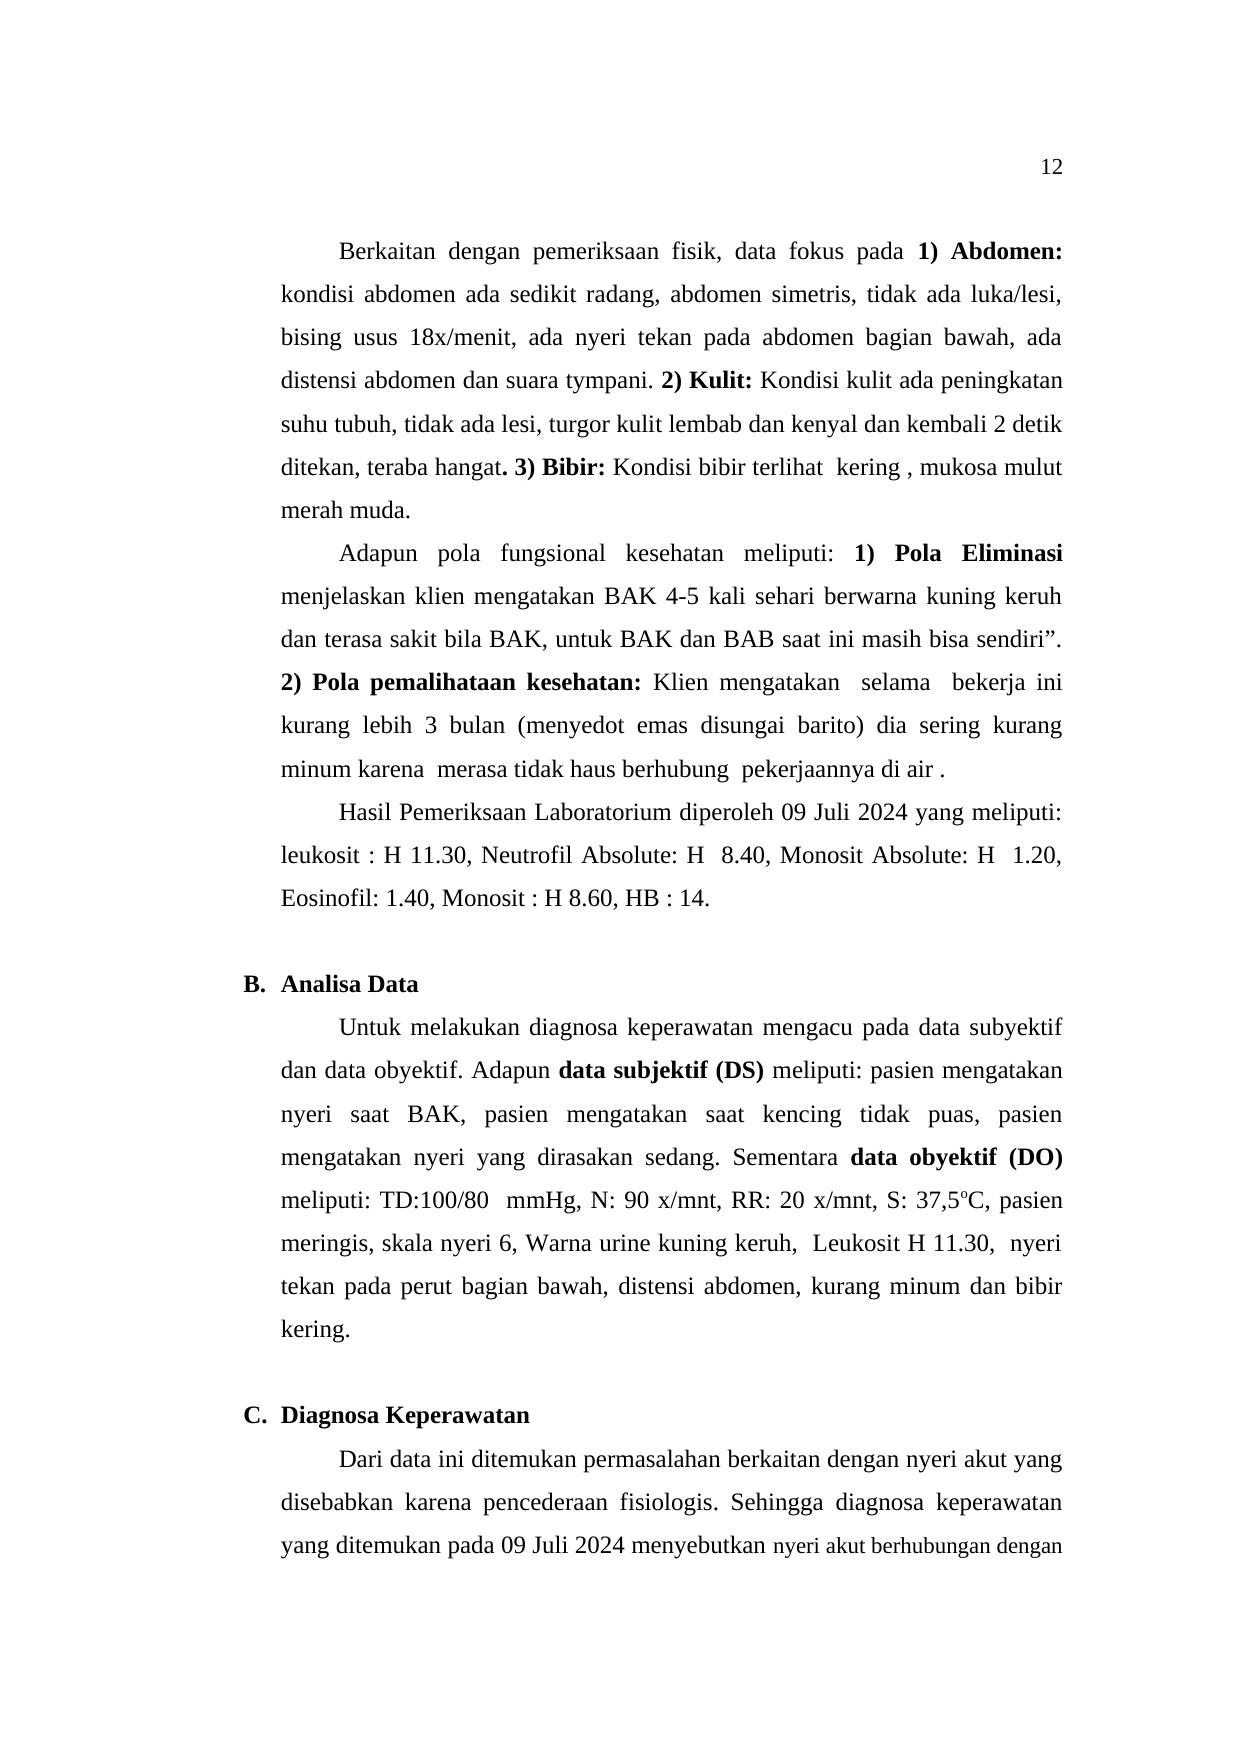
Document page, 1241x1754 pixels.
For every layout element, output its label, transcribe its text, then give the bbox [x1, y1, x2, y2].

list Untuk melakukan diagnosa keperawatan mengacu pada data subyektif dan data obyektif. Adapun data subjektif (DS) meliputi: pasien mengatakan nyeri saat BAK, pasien mengatakan saat kencing tidak puas, pasien mengatakan nyeri yang dirasakan sedang. Sementara data obyektif (DO) meliputi: TD:100/80 mmHg, N: 90 x/mnt, RR: 20 x/mnt, S: 37,5oC, pasien meringis, skala nyeri 6, Warna urine kuning keruh, Leukosit H 11.30, nyeri tekan pada perut bagian bawah, distensi abdomen, kurang minum dan bibir kering. [281, 1012, 1063, 1343]
list Diagnosa Keperawatan [243, 1401, 1063, 1429]
list Hasil Pemeriksaan Laboratorium diperoleh 09 Juli 2024 yang meliputi: leukosit : H 11.30, Neutrofil Absolute: H 8.40, Monosit Absolute: H 1.20, Eosinofil: 1.40, Monosit : H 8.60, HB : 14. [281, 797, 1063, 912]
list Adapun pola fungsional kesehatan meliputi: 1) Pola Eliminasi menjelaskan klien mengatakan BAK 4-5 kali sehari berwarna kuning keruh dan terasa sakit bila BAK, untuk BAK dan BAB saat ini masih bisa sendiri”. 2) Pola pemalihataan kesehatan: Klien mengatakan selama bekerja ini kurang lebih 3 bulan (menyedot emas disungai barito) dia sering kurang minum karena merasa tidak haus berhubung pekerjaannya di air . [281, 538, 1063, 782]
list Berkaitan dengan pemeriksaan fisik, data fokus pada 1) Abdomen: kondisi abdomen ada sedikit radang, abdomen simetris, tidak ada luka/lesi, bising usus 18x/menit, ada nyeri tekan pada abdomen bagian bawah, ada distensi abdomen dan suara tympani. 2) Kulit: Kondisi kulit ada peningkatan suhu tubuh, tidak ada lesi, turgor kulit lembab dan kenyal dan kembali 2 detik ditekan, teraba hangat. 3) Bibir: Kondisi bibir terlihat kering , mukosa mulut merah muda. [281, 236, 1063, 524]
list Analisa Data [243, 969, 1063, 998]
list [281, 1444, 1063, 1559]
